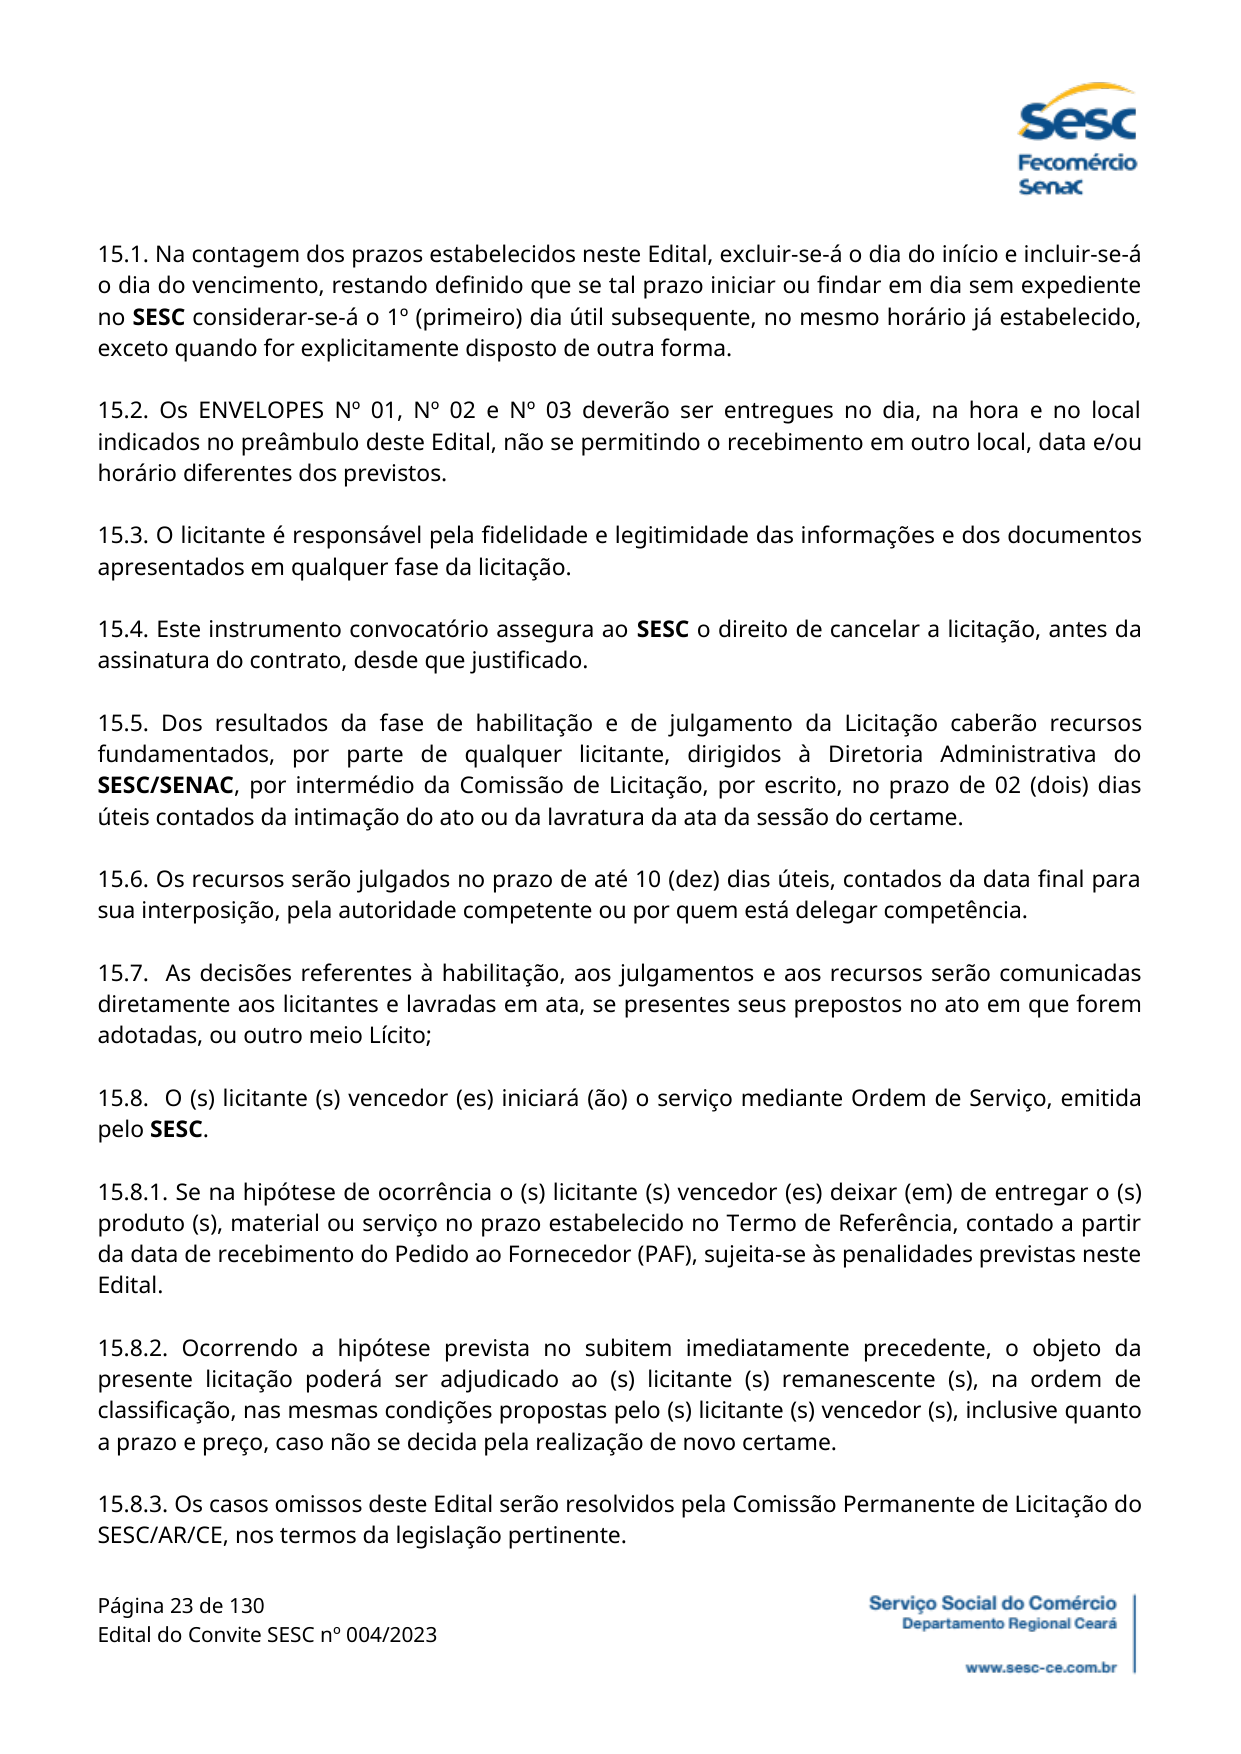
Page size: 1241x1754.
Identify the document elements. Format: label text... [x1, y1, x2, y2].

text 15.6. Os recursos serão julgados no prazo de até 10 (dez) dias úteis, contados da data final para sua interposição, pela autoridade competente ou por quem está delegar competência. [97, 863, 1143, 926]
text 15.5. Dos resultados da fase de habilitação e de julgamento da Licitação caberão recursos fundamentados, por parte de qualquer licitante, dirigidos à Diretoria Administrativa do SESC/SENAC, por intermédio da Comissão de Licitação, por escrito, no prazo de 02 (dois) dias úteis contados da intimação do ato ou da lavratura da ata da sessão do certame. [97, 707, 1143, 832]
text 15.8. O (s) licitante (s) vencedor (es) iniciará (ão) o serviço mediante Ordem de Serviço, emitida pelo SESC. [97, 1082, 1143, 1144]
text 15.8.2. Ocorrendo a hipótese prevista no subitem imediatamente precedente, o objeto da presente licitação poderá ser adjudicado ao (s) licitante (s) remanescente (s), na ordem de classificação, nas mesmas condições propostas pelo (s) licitante (s) vencedor (s), inclusive quanto a prazo e preço, caso não se decida pela realização de novo certame. [97, 1332, 1143, 1457]
text 15.8.3. Os casos omissos deste Edital serão resolvidos pela Comissão Permanente de Licitação do SESC/AR/CE, nos termos da legislação pertinente. [97, 1488, 1143, 1551]
text 15.2. Os ENVELOPES Nº 01, Nº 02 e Nº 03 deverão ser entregues no dia, na hora e no local indicados no preâmbulo deste Edital, não se permitindo o recebimento em outro local, data e/ou horário diferentes dos previstos. [97, 394, 1143, 488]
text 15.4. Este instrumento convocatório assegura ao SESC o direito de cancelar a licitação, antes da assinatura do contrato, desde que justificado. [97, 613, 1143, 676]
text 15.1. Na contagem dos prazos estabelecidos neste Edital, excluir-se-á o dia do início e incluir-se-á o dia do vencimento, restando definido que se tal prazo iniciar ou findar em dia sem expediente no SESC considerar-se-á o 1º (primeiro) dia útil subsequente, no mesmo horário já estabelecido, exceto quando for explicitamente disposto de outra forma. [97, 238, 1143, 363]
text 15.7. As decisões referentes à habilitação, aos julgamentos e aos recursos serão comunicadas diretamente aos licitantes e lavradas em ata, se presentes seus prepostos no ato em que forem adotadas, ou outro meio Lícito; [97, 957, 1143, 1051]
text 15.8.1. Se na hipótese de ocorrência o (s) licitante (s) vencedor (es) deixar (em) de entregar o (s) produto (s), material ou serviço no prazo estabelecido no Termo de Referência, contado a partir da data de recebimento do Pedido ao Fornecedor (PAF), sujeita-se às penalidades previstas neste Edital. [97, 1176, 1143, 1301]
text 15.3. O licitante é responsável pela fidelidade e legitimidade das informações e dos documentos apresentados em qualquer fase da licitação. [97, 519, 1143, 582]
